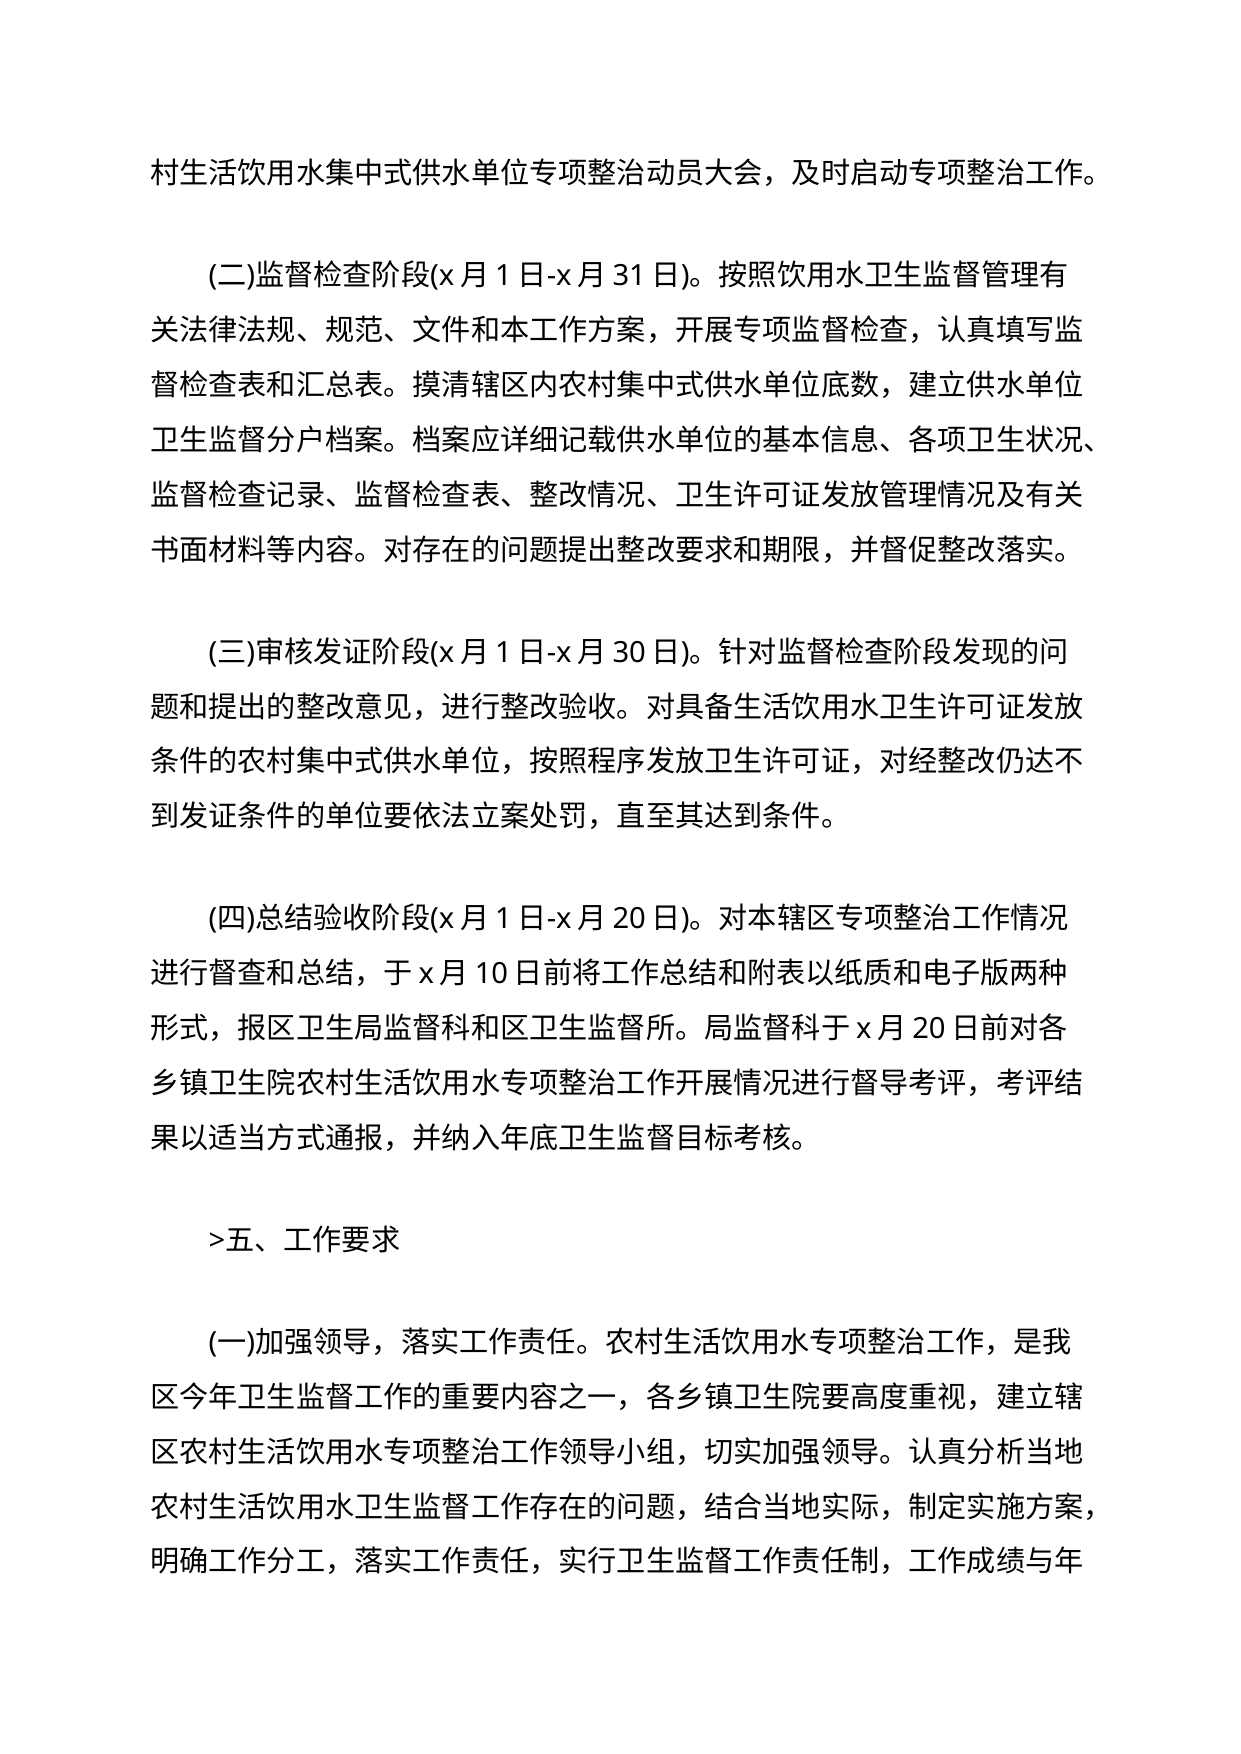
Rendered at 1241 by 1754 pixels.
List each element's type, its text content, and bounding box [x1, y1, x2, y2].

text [150, 150, 1090, 192]
text (四)总结验收阶段(x月1日-x月20日)。对本辖区专项整治工作情况进行督查和总结，于x月10日前将工作总结和附表以纸质和电子版两种形式，报区卫生局监督科和区卫生监督所。局监督科于x月20日前对各乡镇卫生院农村生活饮用水专项整治工作开展情况进行督导考评，考评结果以适当方式通报，并纳入年底卫生监督目标考核。 [150, 895, 1090, 1157]
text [150, 1318, 1090, 1580]
text (三)审核发证阶段(x月1日-x月30日)。针对监督检查阶段发现的问题和提出的整改意见，进行整改验收。对具备生活饮用水卫生许可证发放条件的农村集中式供水单位，按照程序发放卫生许可证，对经整改仍达不到发证条件的单位要依法立案处罚，直至其达到条件。 [150, 628, 1090, 835]
text (二)监督检查阶段(x月1日-x月31日)。按照饮用水卫生监督管理有关法律法规、规范、文件和本工作方案，开展专项监督检查，认真填写监督检查表和汇总表。摸清辖区内农村集中式供水单位底数，建立供水单位卫生监督分户档案。档案应详细记载供水单位的基本信息、各项卫生状况、监督检查记录、监督检查表、整改情况、卫生许可证发放管理情况及有关书面材料等内容。对存在的问题提出整改要求和期限，并督促整改落实。 [150, 252, 1090, 569]
text >五、工作要求 [150, 1216, 1090, 1259]
